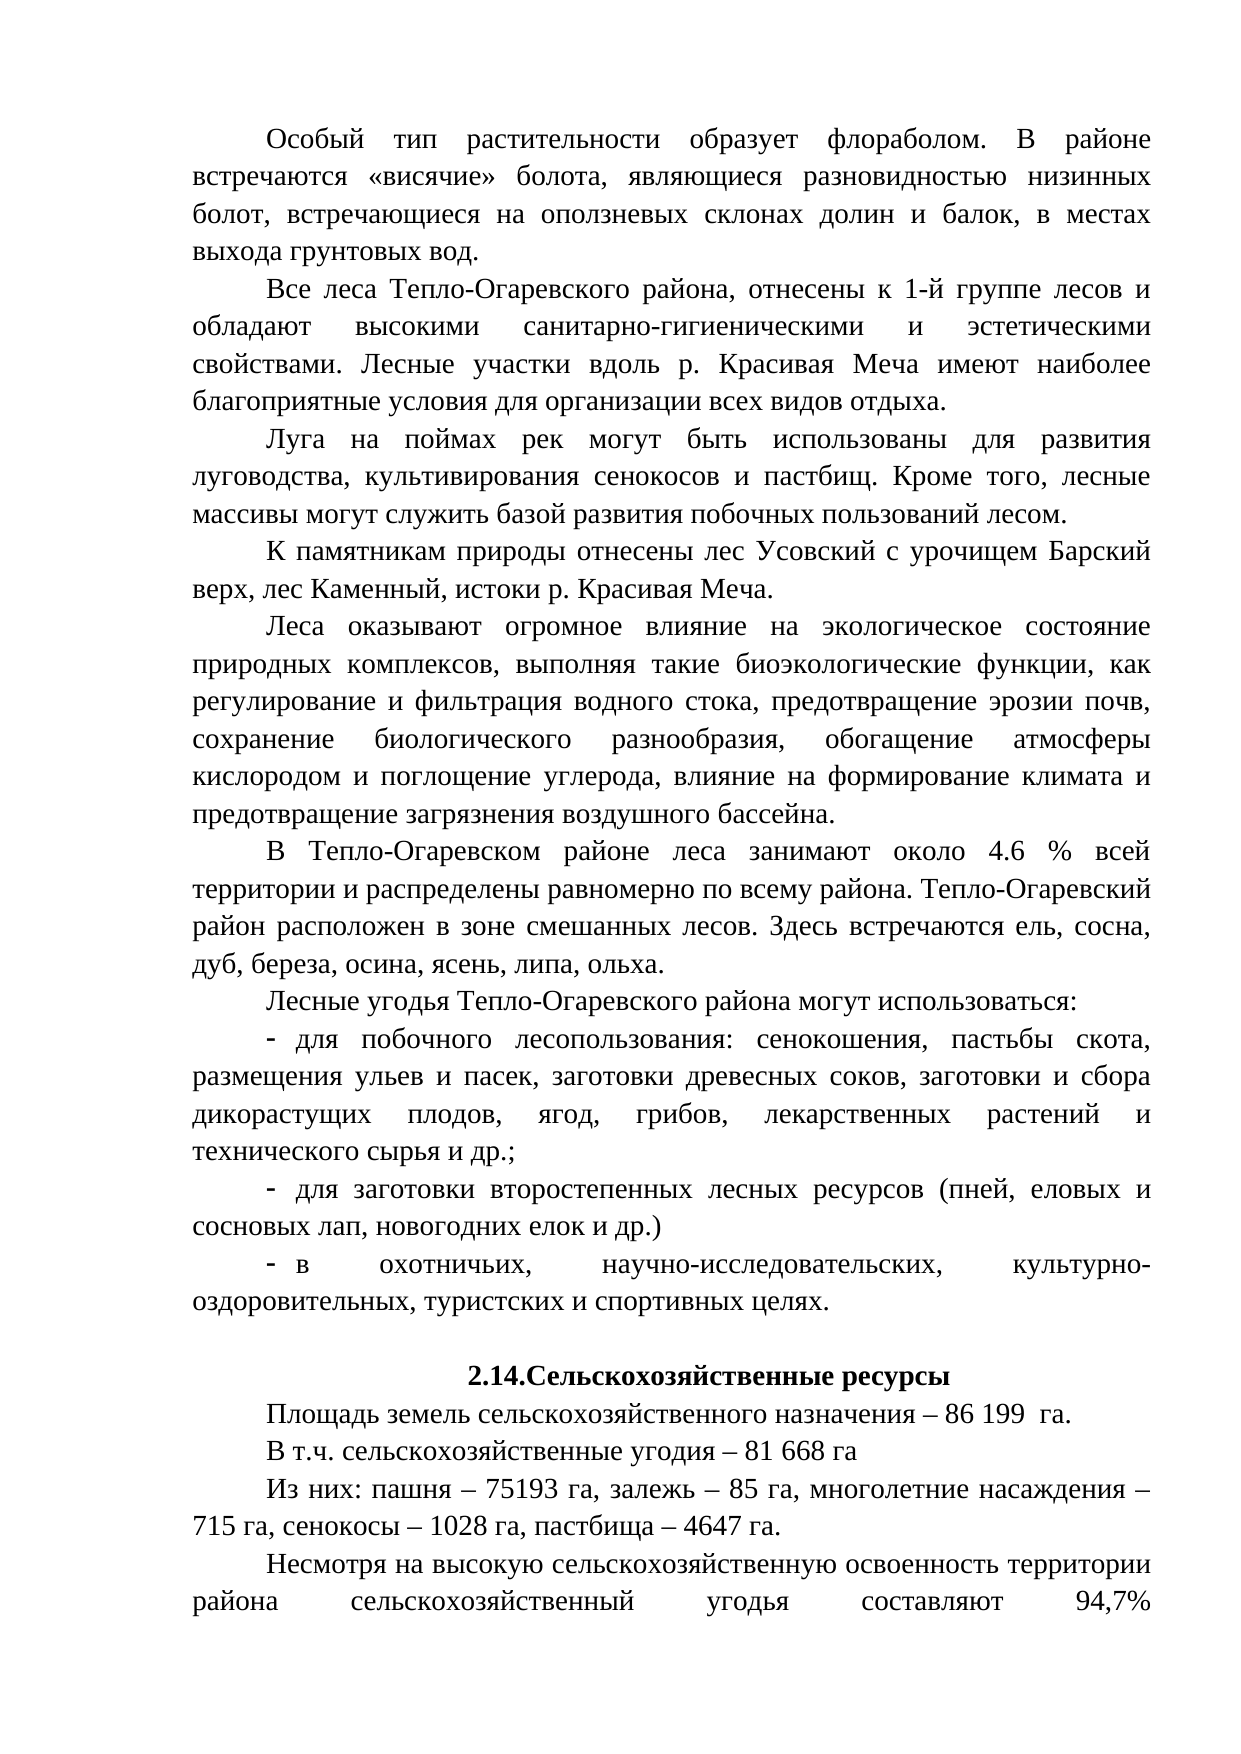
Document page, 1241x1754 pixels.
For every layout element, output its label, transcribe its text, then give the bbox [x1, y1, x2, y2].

text Луга на поймах рек могут быть использованы для развития луговодства, культивирования сенокосов и пастбищ. Кроме того, лесные массивы могут служить базой развития побочных пользований лесом. [192, 418, 1152, 531]
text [192, 1543, 1152, 1618]
text К памятникам природы отнесены лес Усовский с урочищем Барский верх, лес Каменный, истоки р. Красивая Меча. [192, 531, 1152, 606]
text Лесные угодья Тепло-Огаревского района могут использоваться: [192, 981, 1152, 1018]
text Все леса Тепло-Огаревского района, отнесены к 1-й группе лесов и обладают высокими санитарно-гигиеническими и эстетическими свойствами. Лесные участки вдоль р. Красивая Меча имеют наиболее благоприятные условия для организации всех видов отдыха. [192, 268, 1152, 418]
text Площадь земель сельскохозяйственного назначения – 86 199 га. [192, 1393, 1152, 1431]
list для побочного лесопользования: сенокошения, пастьбы скота, размещения ульев и пасек, заготовки древесных соков, заготовки и сбора дикорастущих плодов, ягод, грибов, лекарственных растений и технического сырья и др.; [192, 1018, 1152, 1168]
text В т.ч. сельскохозяйственные угодия – 81 668 га [192, 1431, 1152, 1468]
text В Тепло-Огаревском районе леса занимают около 4.6 % всей территории и распределены равномерно по всему района. Тепло-Огаревский район расположен в зоне смешанных лесов. Здесь встречаются ель, сосна, дуб, береза, осина, ясень, липа, ольха. [192, 831, 1152, 981]
text 2.14.Сельскохозяйственные ресурсы [192, 1356, 1152, 1393]
list для заготовки второстепенных лесных ресурсов (пней, еловых и сосновых лап, новогодних елок и др.) [192, 1168, 1152, 1243]
text Особый тип растительности образует флораболом. В районе встречаются «висячие» болота, являющиеся разновидностью низинных болот, встречающиеся на оползневых склонах долин и балок, в местах выхода грунтовых вод. [192, 118, 1152, 268]
text Из них: пашня – 75193 га, залежь – 85 га, многолетние насаждения – 715 га, сенокосы – 1028 га, пастбища – 4647 га. [192, 1468, 1152, 1543]
text Леса оказывают огромное влияние на экологическое состояние природных комплексов, выполняя такие биоэкологические функции, как регулирование и фильтрация водного стока, предотвращение эрозии почв, сохранение биологического разнообразия, обогащение атмосферы кислородом и поглощение углерода, влияние на формирование климата и предотвращение загрязнения воздушного бассейна. [192, 606, 1152, 831]
list в охотничьих, научно-исследовательских, культурно-оздоровительных, туристских и спортивных целях. [192, 1243, 1152, 1318]
